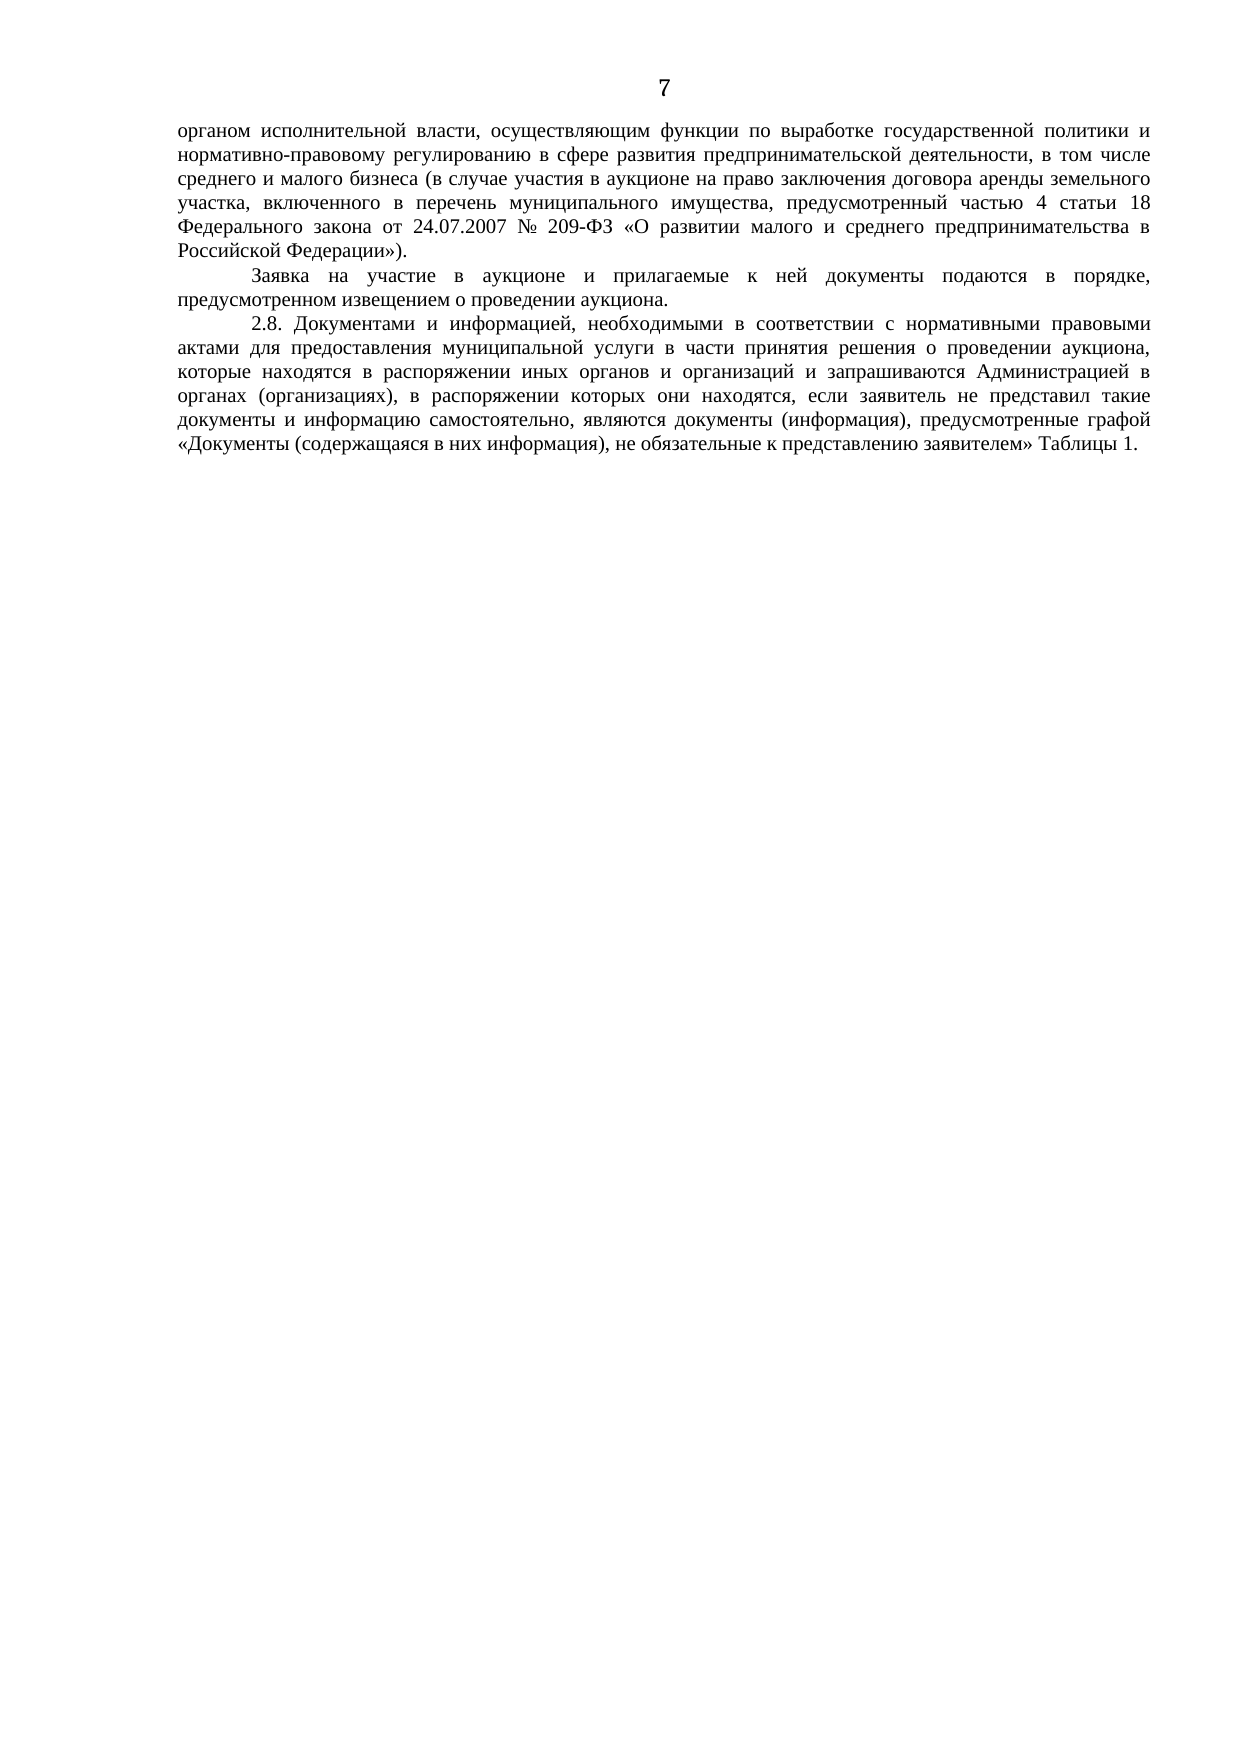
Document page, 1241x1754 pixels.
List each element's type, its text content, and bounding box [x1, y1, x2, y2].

text Заявка на участие в аукционе и прилагаемые к ней документы подаются в порядке, предусмотренном извещением о проведении аукциона. [177, 262, 1152, 311]
text 2.8. Документами и информацией, необходимыми в соответствии с нормативными правовыми актами для предоставления муниципальной услуги в части принятия решения о проведении аукциона, которые находятся в распоряжении иных органов и организаций и запрашиваются Администрацией в органах (организациях), в распоряжении которых они находятся, если заявитель не представил такие документы и информацию самостоятельно, являются документы (информация), предусмотренные графой «Документы (содержащаяся в них информация), не обязательные к представлению заявителем» Таблицы 1. [177, 311, 1152, 455]
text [177, 166, 1152, 262]
